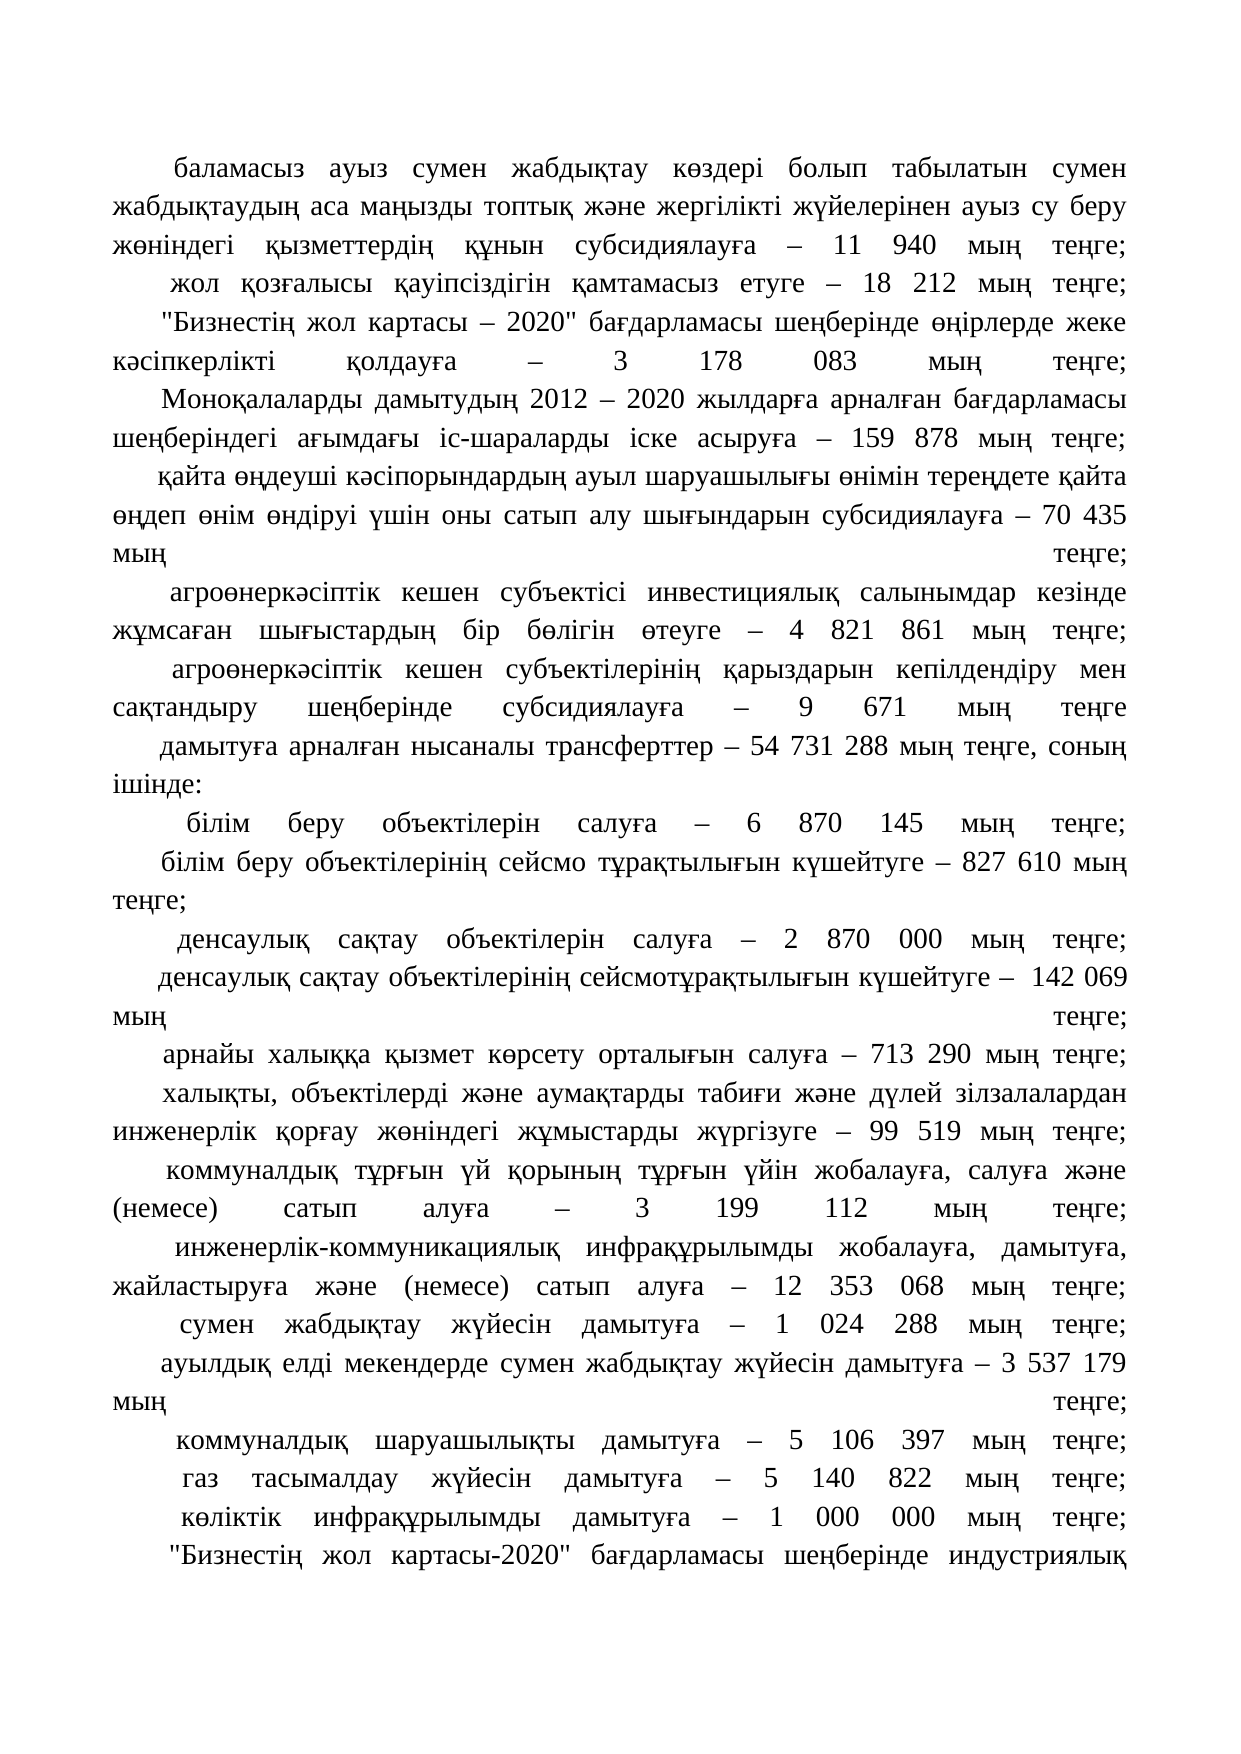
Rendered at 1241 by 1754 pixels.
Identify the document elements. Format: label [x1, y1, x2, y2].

text [112, 150, 1128, 1571]
